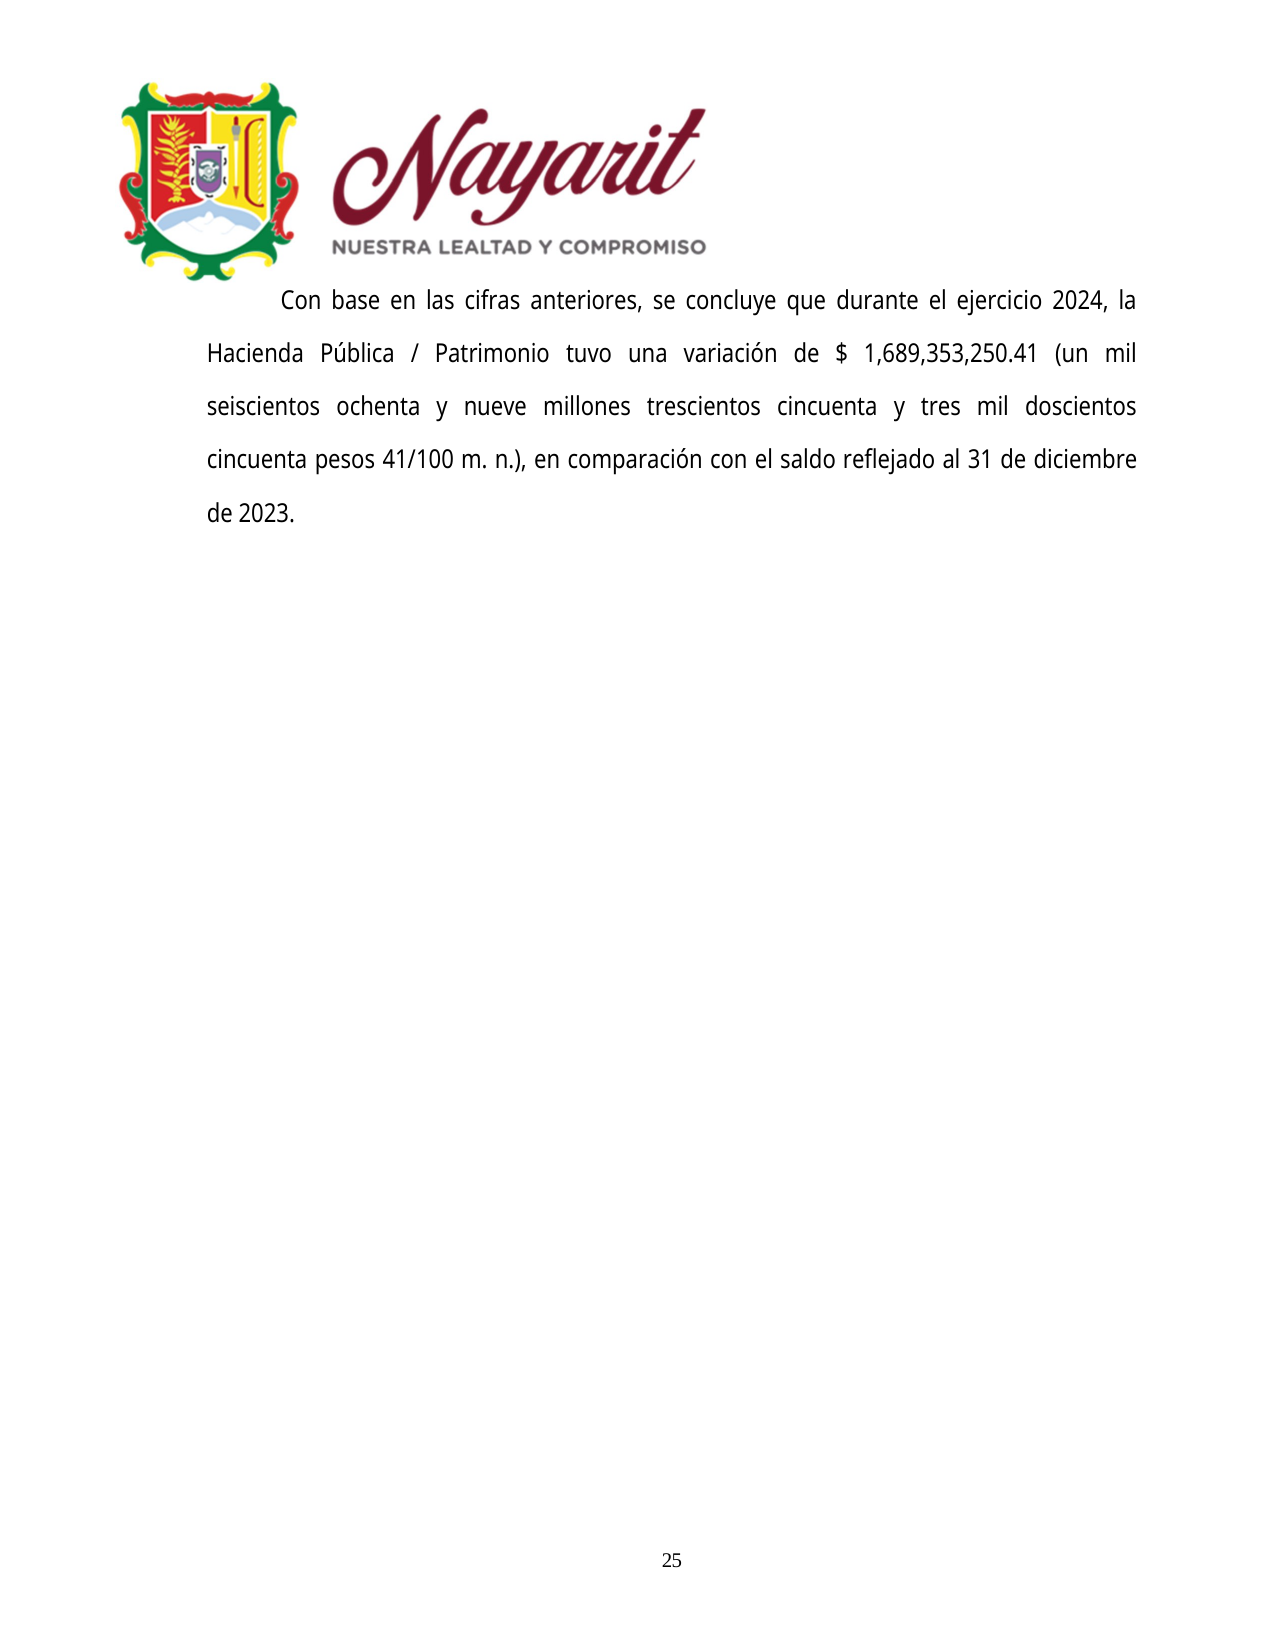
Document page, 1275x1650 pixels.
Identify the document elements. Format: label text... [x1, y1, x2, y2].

picture [115, 78, 708, 283]
text Con base en las cifras anteriores, se concluye que durante el ejercicio 2024, la Hacienda Pública / Patrimonio tuvo una variación de $ 1,689,353,250.41 (un mil seiscientos ochenta y nueve millones trescientos cincuenta y tres mil doscientos cincuenta pesos 41/100 m. n.), en comparación con el saldo reflejado al 31 de diciembre de 2023. [207, 281, 1137, 530]
